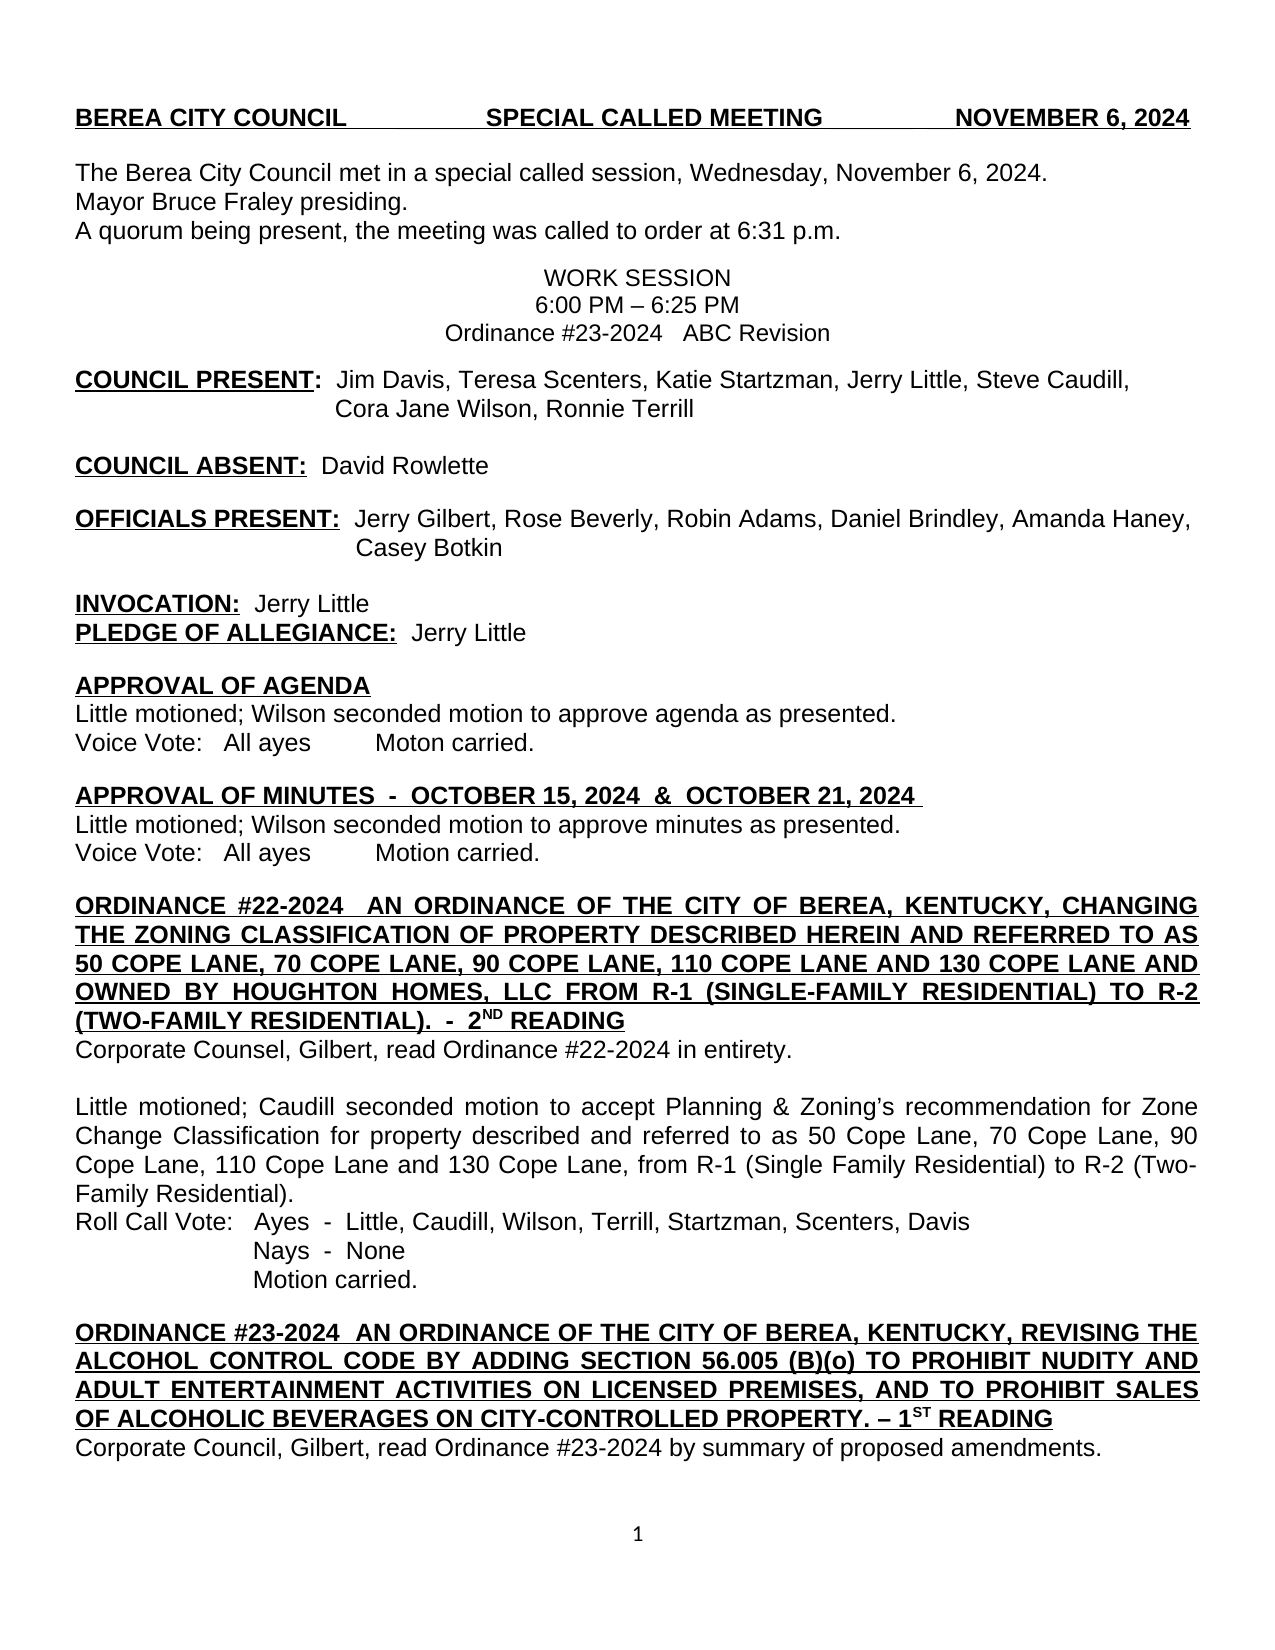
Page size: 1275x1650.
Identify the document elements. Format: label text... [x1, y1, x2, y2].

text Corporate Counsel, Gilbert, read Ordinance #22-2024 in entirety. [75, 1035, 1200, 1064]
text ORDINANCE #23-2024 AN ORDINANCE OF THE CITY OF BEREA, KENTUCKY, REVISING THE ALCOHOL CONTROL CODE BY ADDING SECTION 56.005 (B)(o) TO PROHIBIT NUDITY AND ADULT ENTERTAINMENT ACTIVITIES ON LICENSED PREMISES, AND TO PROHIBIT SALES OF ALCOHOLIC BEVERAGES ON CITY-CONTROLLED PROPERTY. – 1ST READING [75, 1373, 1200, 1400]
text PLEDGE OF ALLEGIANCE: Jerry Little [75, 618, 1200, 647]
text OFFICIALS PRESENT: Jerry Gilbert, Rose Beverly, Robin Adams, Daniel Brindley, Amanda Haney, [75, 504, 1200, 532]
text Nays - None [75, 1236, 1200, 1265]
text 6:00 PM – 6:25 PM [75, 291, 1200, 319]
text Little motioned; Caudill seconded motion to accept Planning & Zoning’s recommendation for Zone Change Classification for property described and referred to as 50 Cope Lane, 70 Cope Lane, 90 Cope Lane, 110 Cope Lane and 130 Cope Lane, from R-1 (Single Family Residential) to R-2 (Two-Family Residential). [75, 1092, 1200, 1207]
text COUNCIL PRESENT: Jim Davis, Teresa Scenters, Katie Startzman, Jerry Little, Steve Caudill, [75, 366, 1200, 394]
text ORDINANCE #23-2024 AN ORDINANCE OF THE CITY OF BEREA, KENTUCKY, REVISING THE ALCOHOL CONTROL CODE BY ADDING SECTION 56.005 (B)(o) TO PROHIBIT NUDITY AND ADULT ENTERTAINMENT ACTIVITIES ON LICENSED PREMISES, AND TO PROHIBIT SALES OF ALCOHOLIC BEVERAGES ON CITY-CONTROLLED PROPERTY. – 1ST READING [75, 1401, 1200, 1433]
text Little motioned; Wilson seconded motion to approve minutes as presented. [75, 810, 1200, 838]
text WORK SESSION [75, 263, 1200, 291]
text Cora Jane Wilson, Ronnie Terrill [225, 394, 1200, 423]
text ORDINANCE #22-2024 AN ORDINANCE OF THE CITY OF BEREA, KENTUCKY, CHANGING THE ZONING CLASSIFICATION OF PROPERTY DESCRIBED HEREIN AND REFERRED TO AS 50 COPE LANE, 70 COPE LANE, 90 COPE LANE, 110 COPE LANE AND 130 COPE LANE AND OWNED BY HOUGHTON HOMES, LLC FROM R-1 (SINGLE-FAMILY RESIDENTIAL) TO R-2 (TWO-FAMILY RESIDENTIAL). - 2ND READING [75, 975, 1200, 1002]
text Mayor Bruce Fraley presiding. [75, 187, 1200, 216]
text A quorum being present, the meeting was called to order at 6:31 p.m. [75, 216, 1200, 244]
text Voice Vote: All ayes Moton carried. [75, 728, 1200, 757]
text ORDINANCE #22-2024 AN ORDINANCE OF THE CITY OF BEREA, KENTUCKY, CHANGING THE ZONING CLASSIFICATION OF PROPERTY DESCRIBED HEREIN AND REFERRED TO AS 50 COPE LANE, 70 COPE LANE, 90 COPE LANE, 110 COPE LANE AND 130 COPE LANE AND OWNED BY HOUGHTON HOMES, LLC FROM R-1 (SINGLE-FAMILY RESIDENTIAL) TO R-2 (TWO-FAMILY RESIDENTIAL). - 2ND READING [75, 891, 1200, 974]
text Motion carried. [75, 1265, 1200, 1294]
text Corporate Council, Gilbert, read Ordinance #23-2024 by summary of proposed amendments. [75, 1433, 1200, 1461]
text ORDINANCE #23-2024 AN ORDINANCE OF THE CITY OF BEREA, KENTUCKY, REVISING THE ALCOHOL CONTROL CODE BY ADDING SECTION 56.005 (B)(o) TO PROHIBIT NUDITY AND ADULT ENTERTAINMENT ACTIVITIES ON LICENSED PREMISES, AND TO PROHIBIT SALES OF ALCOHOLIC BEVERAGES ON CITY-CONTROLLED PROPERTY. – 1ST READING [75, 1318, 1200, 1371]
text APPROVAL OF AGENDA [75, 671, 1200, 699]
text ORDINANCE #22-2024 AN ORDINANCE OF THE CITY OF BEREA, KENTUCKY, CHANGING THE ZONING CLASSIFICATION OF PROPERTY DESCRIBED HEREIN AND REFERRED TO AS 50 COPE LANE, 70 COPE LANE, 90 COPE LANE, 110 COPE LANE AND 130 COPE LANE AND OWNED BY HOUGHTON HOMES, LLC FROM R-1 (SINGLE-FAMILY RESIDENTIAL) TO R-2 (TWO-FAMILY RESIDENTIAL). - 2ND READING [75, 1004, 1200, 1035]
text Voice Vote: All ayes Motion carried. [75, 838, 1200, 867]
text Ordinance #23-2024 ABC Revision [75, 319, 1200, 346]
text APPROVAL OF MINUTES - OCTOBER 15, 2024 & OCTOBER 21, 2024 [75, 781, 1200, 810]
text INVOCATION: Jerry Little [75, 589, 1200, 618]
text The Berea City Council met in a special called session, Wednesday, November 6, 2024. [75, 158, 1200, 187]
text COUNCIL ABSENT: David Rowlette [75, 451, 1200, 480]
text Casey Botkin [75, 532, 1200, 561]
text Roll Call Vote: Ayes - Little, Caudill, Wilson, Terrill, Startzman, Scenters, Davis [75, 1207, 1200, 1236]
text BEREA CITY COUNCIL ______ SPECIAL CALLED MEETING ______ __NOVEMBER 6, 2024 [75, 103, 1200, 132]
text Little motioned; Wilson seconded motion to approve agenda as presented. [75, 699, 1200, 728]
